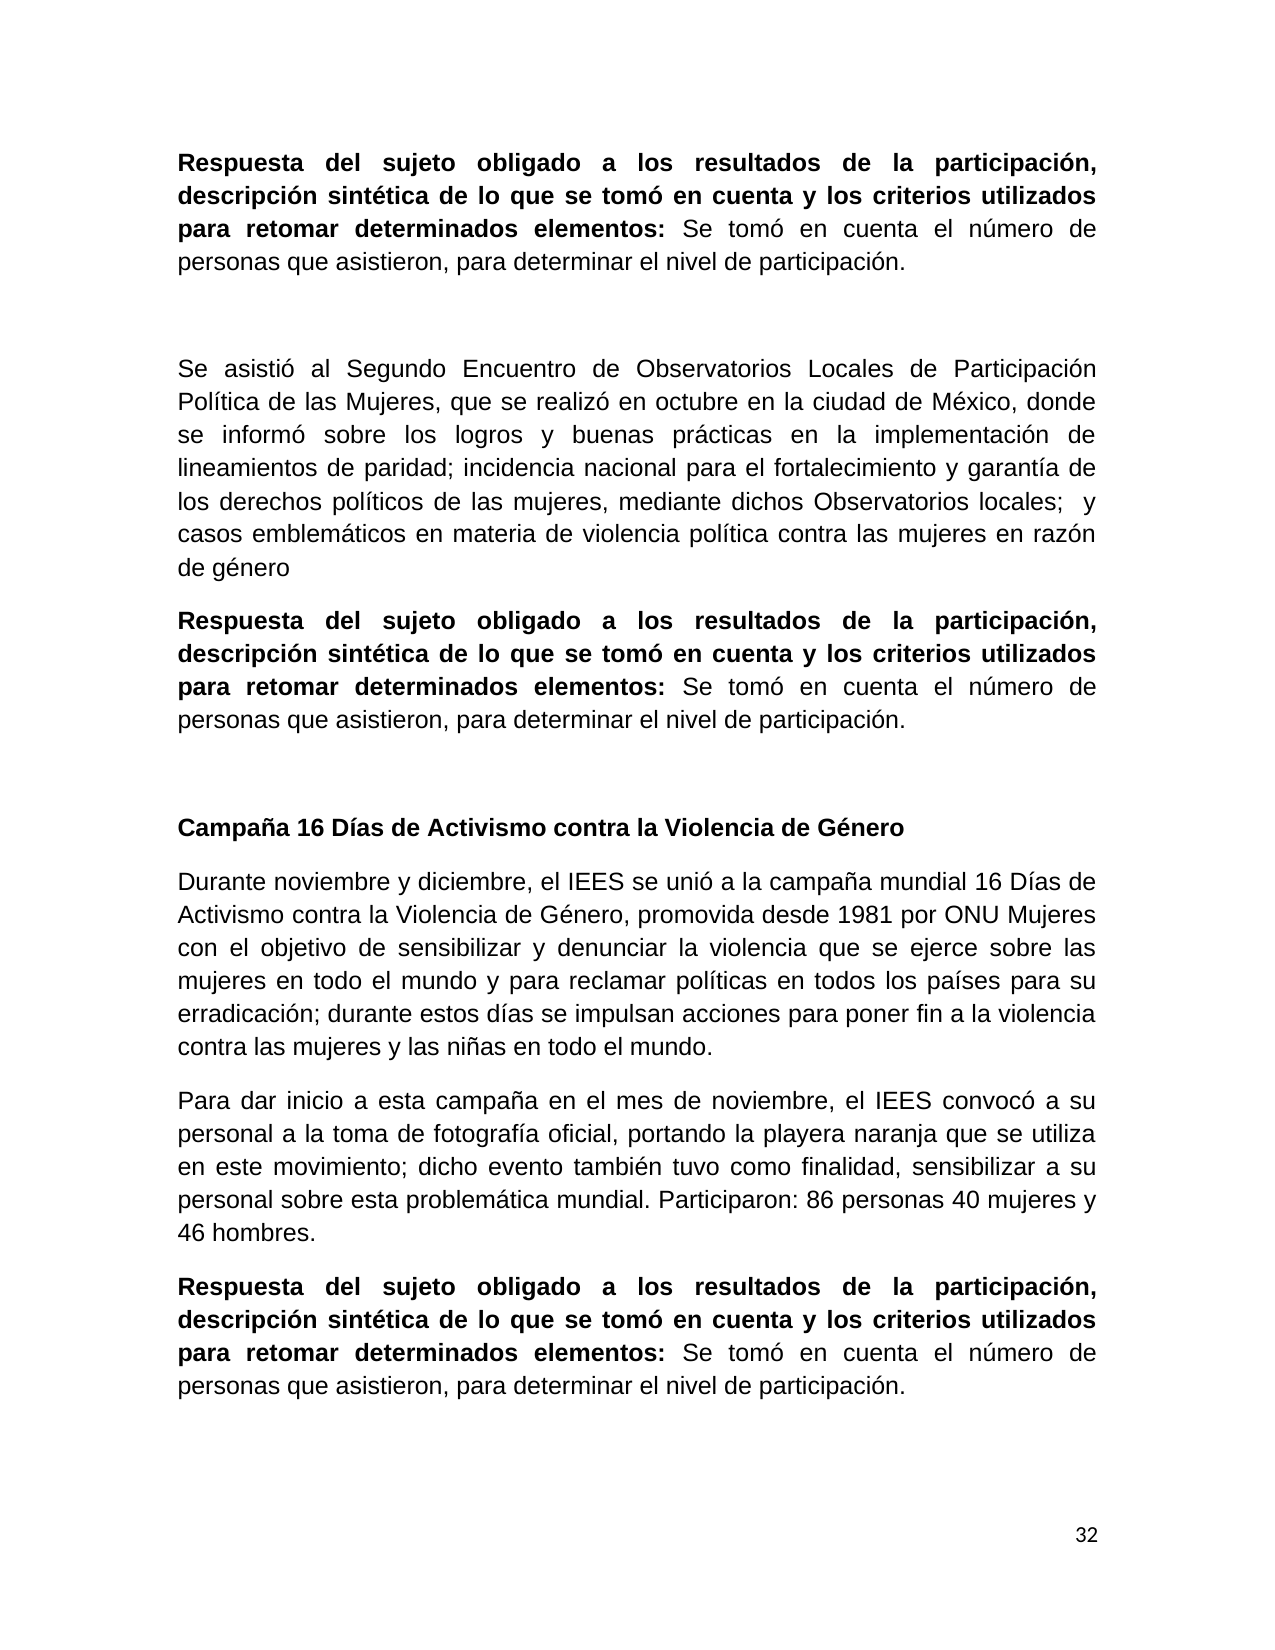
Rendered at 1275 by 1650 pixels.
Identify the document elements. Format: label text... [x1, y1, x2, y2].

text Para dar inicio a esta campaña en el mes de noviembre, el IEES convocó a su personal a la toma de fotografía oficial, portando la playera naranja que se utiliza en este movimiento; dicho evento también tuvo como finalidad, sensibilizar a su personal sobre esta problemática mundial. Participaron: 86 personas 40 mujeres y 46 hombres. [177, 1086, 1098, 1247]
text Se asistió al Segundo Encuentro de Observatorios Locales de Participación Política de las Mujeres, que se realizó en octubre en la ciudad de México, donde se informó sobre los logros y buenas prácticas en la implementación de lineamientos de paridad; incidencia nacional para el fortalecimiento y garantía de los derechos políticos de las mujeres, mediante dichos Observatorios locales; y casos emblemáticos en materia de violencia política contra las mujeres en razón de género [177, 354, 1098, 581]
text Campaña 16 Días de Activismo contra la Violencia de Género [177, 813, 1098, 842]
text Respuesta del sujeto obligado a los resultados de la participación, descripción sintética de lo que se tomó en cuenta y los criterios utilizados para retomar determinados elementos: Se tomó en cuenta el número de personas que asistieron, para determinar el nivel de participación. [177, 606, 1098, 734]
text Respuesta del sujeto obligado a los resultados de la participación, descripción sintética de lo que se tomó en cuenta y los criterios utilizados para retomar determinados elementos: Se tomó en cuenta el número de personas que asistieron, para determinar el nivel de participación. [177, 148, 1098, 275]
text Respuesta del sujeto obligado a los resultados de la participación, descripción sintética de lo que se tomó en cuenta y los criterios utilizados para retomar determinados elementos: Se tomó en cuenta el número de personas que asistieron, para determinar el nivel de participación. [177, 1272, 1098, 1400]
text Durante noviembre y diciembre, el IEES se unió a la campaña mundial 16 Días de Activismo contra la Violencia de Género, promovida desde 1981 por ONU Mujeres con el objetivo de sensibilizar y denunciar la violencia que se ejerce sobre las mujeres en todo el mundo y para reclamar políticas en todos los países para su erradicación; durante estos días se impulsan acciones para poner fin a la violencia contra las mujeres y las niñas en todo el mundo. [177, 867, 1098, 1061]
